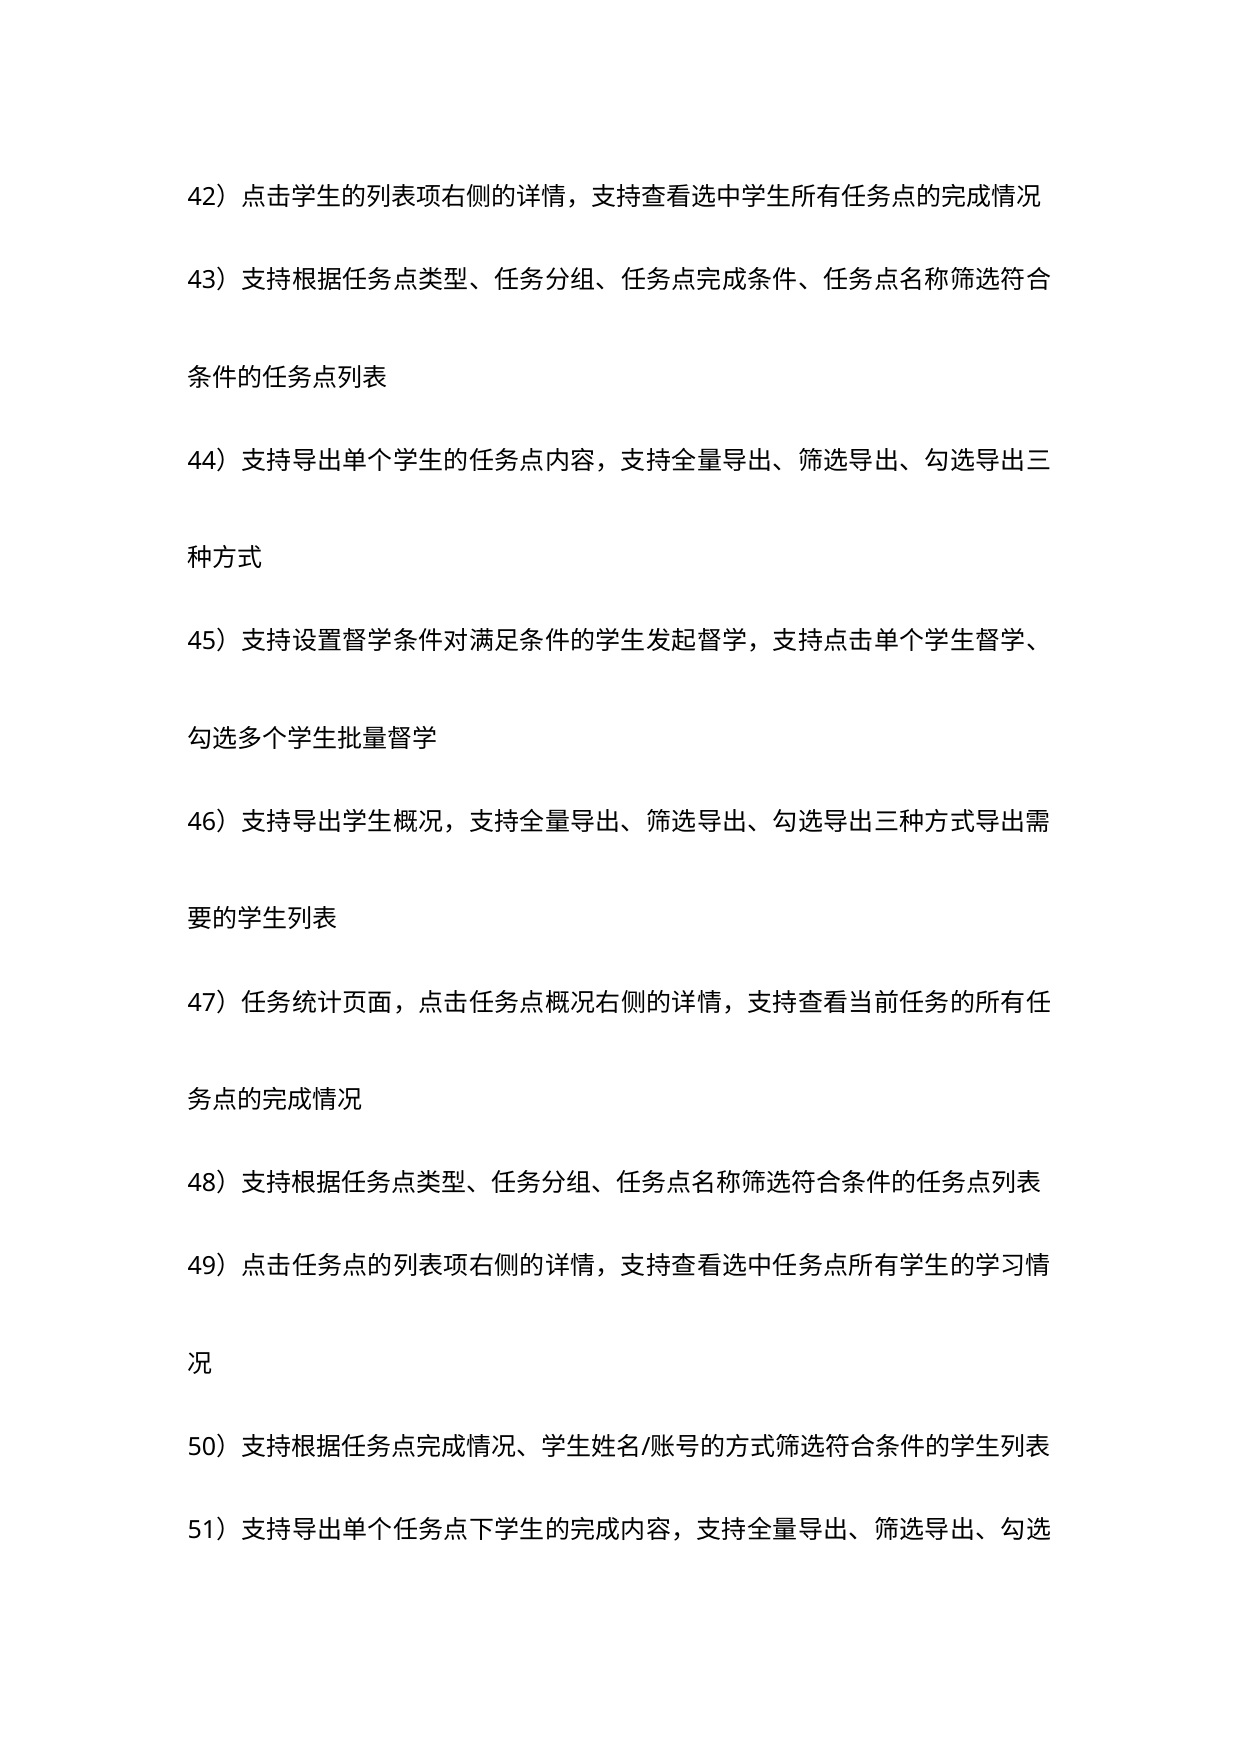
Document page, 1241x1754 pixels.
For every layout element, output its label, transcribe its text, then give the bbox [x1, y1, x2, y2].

list 支持设置督学条件对满足条件的学生发起督学，支持点击单个学生督学、勾选多个学生批量督学 [187, 606, 1053, 769]
list 支持导出学生概况，支持全量导出、筛选导出、勾选导出三种方式导出需要的学生列表 [187, 787, 1053, 949]
list 支持根据任务点类型、任务分组、任务点完成条件、任务点名称筛选符合条件的任务点列表 [187, 245, 1053, 408]
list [187, 1495, 1053, 1560]
list 支持根据任务点类型、任务分组、任务点名称筛选符合条件的任务点列表 [187, 1148, 1053, 1213]
list 支持根据任务点完成情况、学生姓名/账号的方式筛选符合条件的学生列表 [187, 1412, 1053, 1477]
list 任务统计页面，点击任务点概况右侧的详情，支持查看当前任务的所有任务点的完成情况 [187, 968, 1053, 1130]
list 点击任务点的列表项右侧的详情，支持查看选中任务点所有学生的学习情况 [187, 1231, 1053, 1394]
list 点击学生的列表项右侧的详情，支持查看选中学生所有任务点的完成情况 [187, 162, 1053, 227]
list 支持导出单个学生的任务点内容，支持全量导出、筛选导出、勾选导出三种方式 [187, 426, 1053, 588]
